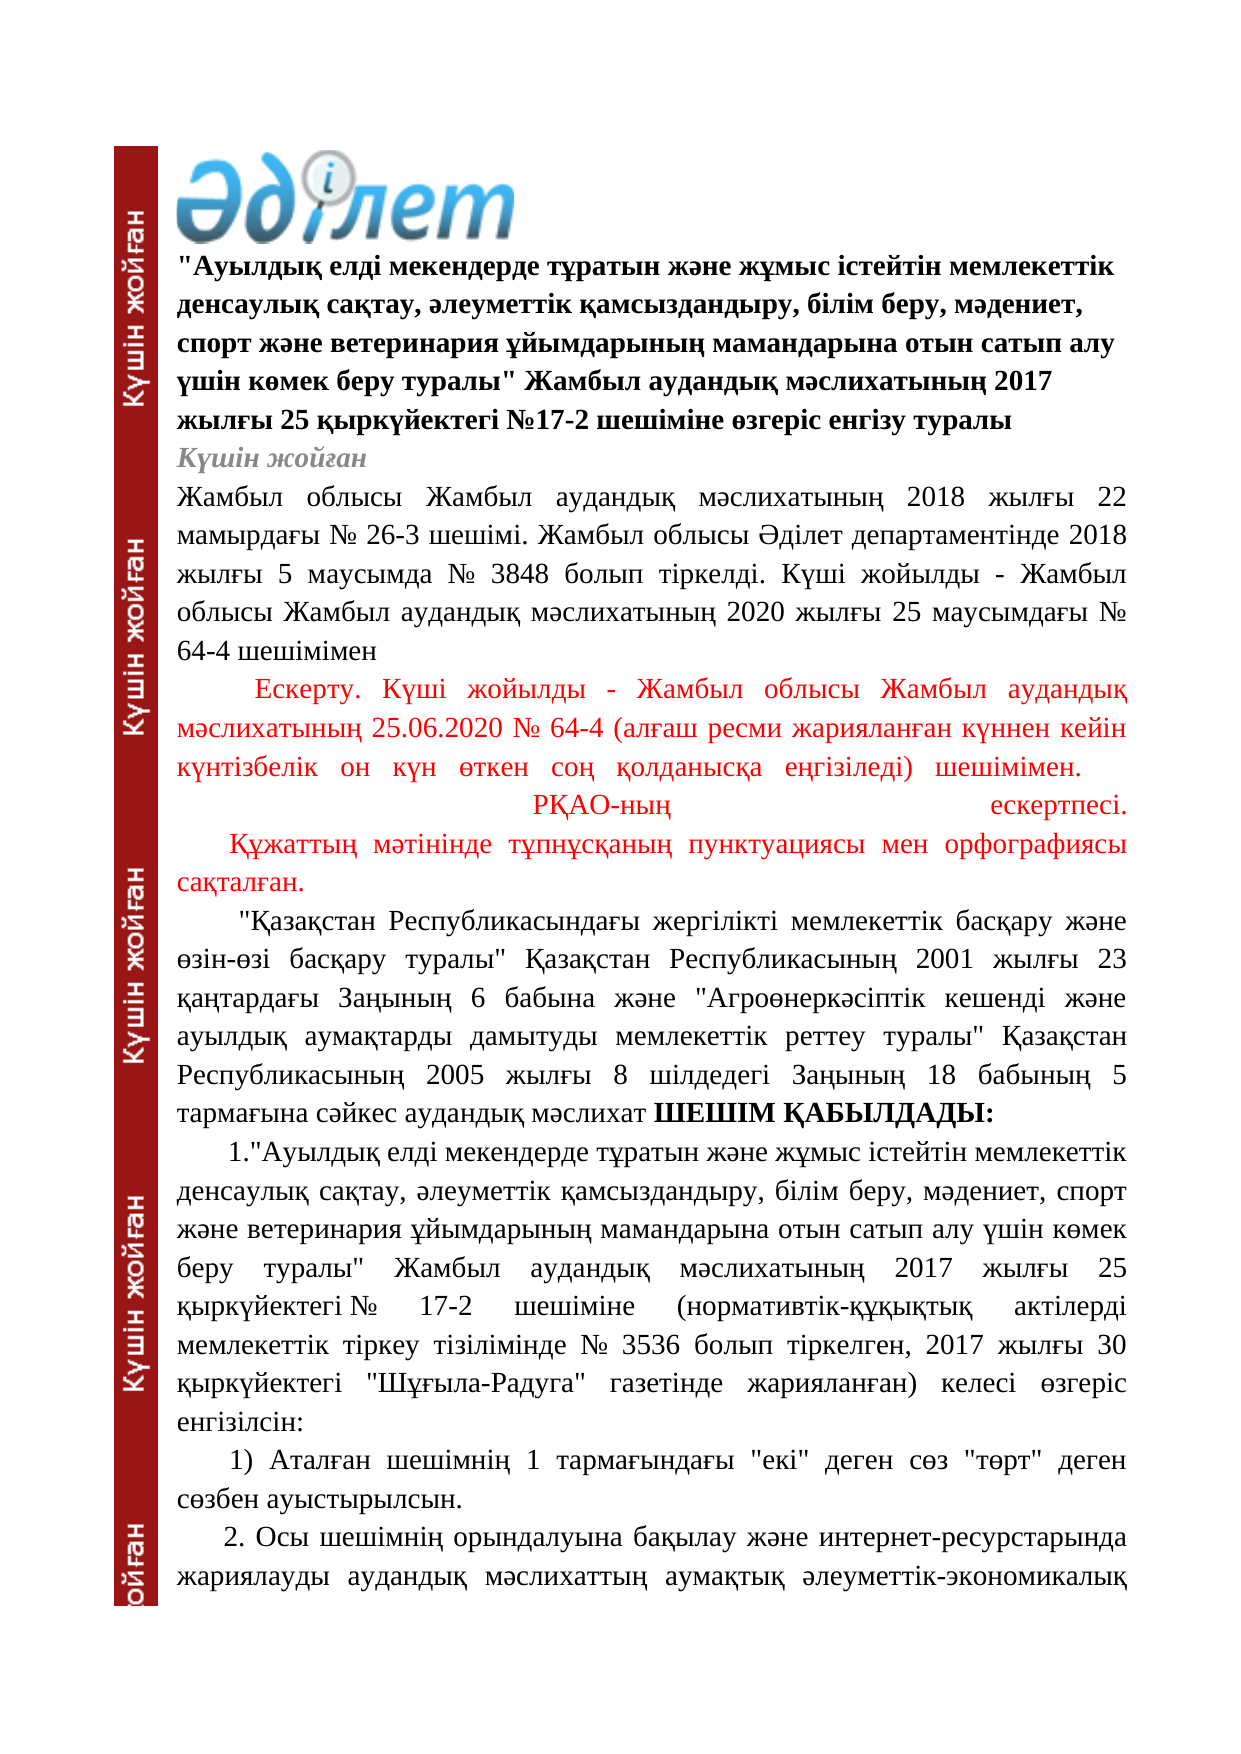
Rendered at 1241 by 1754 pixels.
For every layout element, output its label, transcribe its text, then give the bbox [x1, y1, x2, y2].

text "Қазақстан Республикасындағы жергілікті мемлекеттік басқару және өзін-өзі басқару туралы" Қазақстан Республикасының 2001 жылғы 23 қаңтардағы Заңының 6 бабына және "Агроөнеркәсіптік кешенді және ауылдық аумақтарды дамытуды мемлекеттік реттеу туралы" Қазақстан Республикасының 2005 жылғы 8 шілдедегі Заңының 18 бабының 5 тармағына сәйкес аудандық мәслихат ШЕШІМ ҚАБЫЛДАДЫ: [112, 903, 1128, 1129]
picture [114, 1592, 158, 1606]
picture [114, 435, 158, 440]
picture [114, 1129, 158, 1134]
picture [114, 1514, 158, 1519]
text 1."Ауылдық елдi мекендерде тұратын және жұмыс істейтiн мемлекеттiк денсаулық сақтау, әлеуметтiк қамсыздандыру, білім беру, мәдениет, спорт және ветеринария ұйымдарының мамандарына отын сатып алу үшін көмек беру туралы" Жамбыл аудандық мәслихатының 2017 жылғы 25 қыркүйектегі № 17-2 шешіміне (нормативтік-құқықтық актілерді мемлекеттік тіркеу тізілімінде № 3536 болып тіркелген, 2017 жылғы 30 қыркүйектегі "Шұғыла-Радуга" газетінде жарияланған) келесі өзгеріс енгізілсін: [112, 1134, 1128, 1437]
text Жамбыл облысы Жамбыл аудандық мәслихатының 2018 жылғы 22 мамырдағы № 26-3 шешімі. Жамбыл облысы Әділет департаментінде 2018 жылғы 5 маусымда № 3848 болып тіркелді. Күші жойылды - Жамбыл облысы Жамбыл аудандық мәслихатының 2020 жылғы 25 маусымдағы № 64-4 шешімімен [112, 479, 1128, 667]
text 1) Аталған шешімнің 1 тармағындағы "екі" деген сөз "төрт" деген сөзбен ауыстырылсын. [112, 1442, 1128, 1514]
text Ескерту. Күші жойылды - Жамбыл облысы Жамбыл аудандық мәслихатының 25.06.2020 № 64-4 (алғаш ресми жарияланған күннен кейін күнтізбелік он күн өткен соң қолданысқа еңгізіледі) шешімімен. РҚАО-ның ескертпесі. Құжаттың мәтінінде тұпнұсқаның пунктуациясы мен орфографиясы сақталған. [112, 672, 1128, 898]
picture [114, 1437, 158, 1442]
picture [114, 898, 158, 903]
picture [114, 474, 158, 479]
picture [176, 150, 515, 244]
text Күшін жойған [112, 440, 1128, 474]
picture [114, 146, 158, 248]
text "Ауылдық елдi мекендерде тұратын және жұмыс істейтiн мемлекеттiк денсаулық сақтау, әлеуметтiк қамсыздандыру, білім беру, мәдениет, спорт және ветеринария ұйымдарының мамандарына отын сатып алу үшін көмек беру туралы" Жамбыл аудандық мәслихатының 2017 жылғы 25 қыркүйектегі №17-2 шешіміне өзгеріс енгізу туралы [112, 248, 1128, 435]
picture [114, 667, 158, 672]
